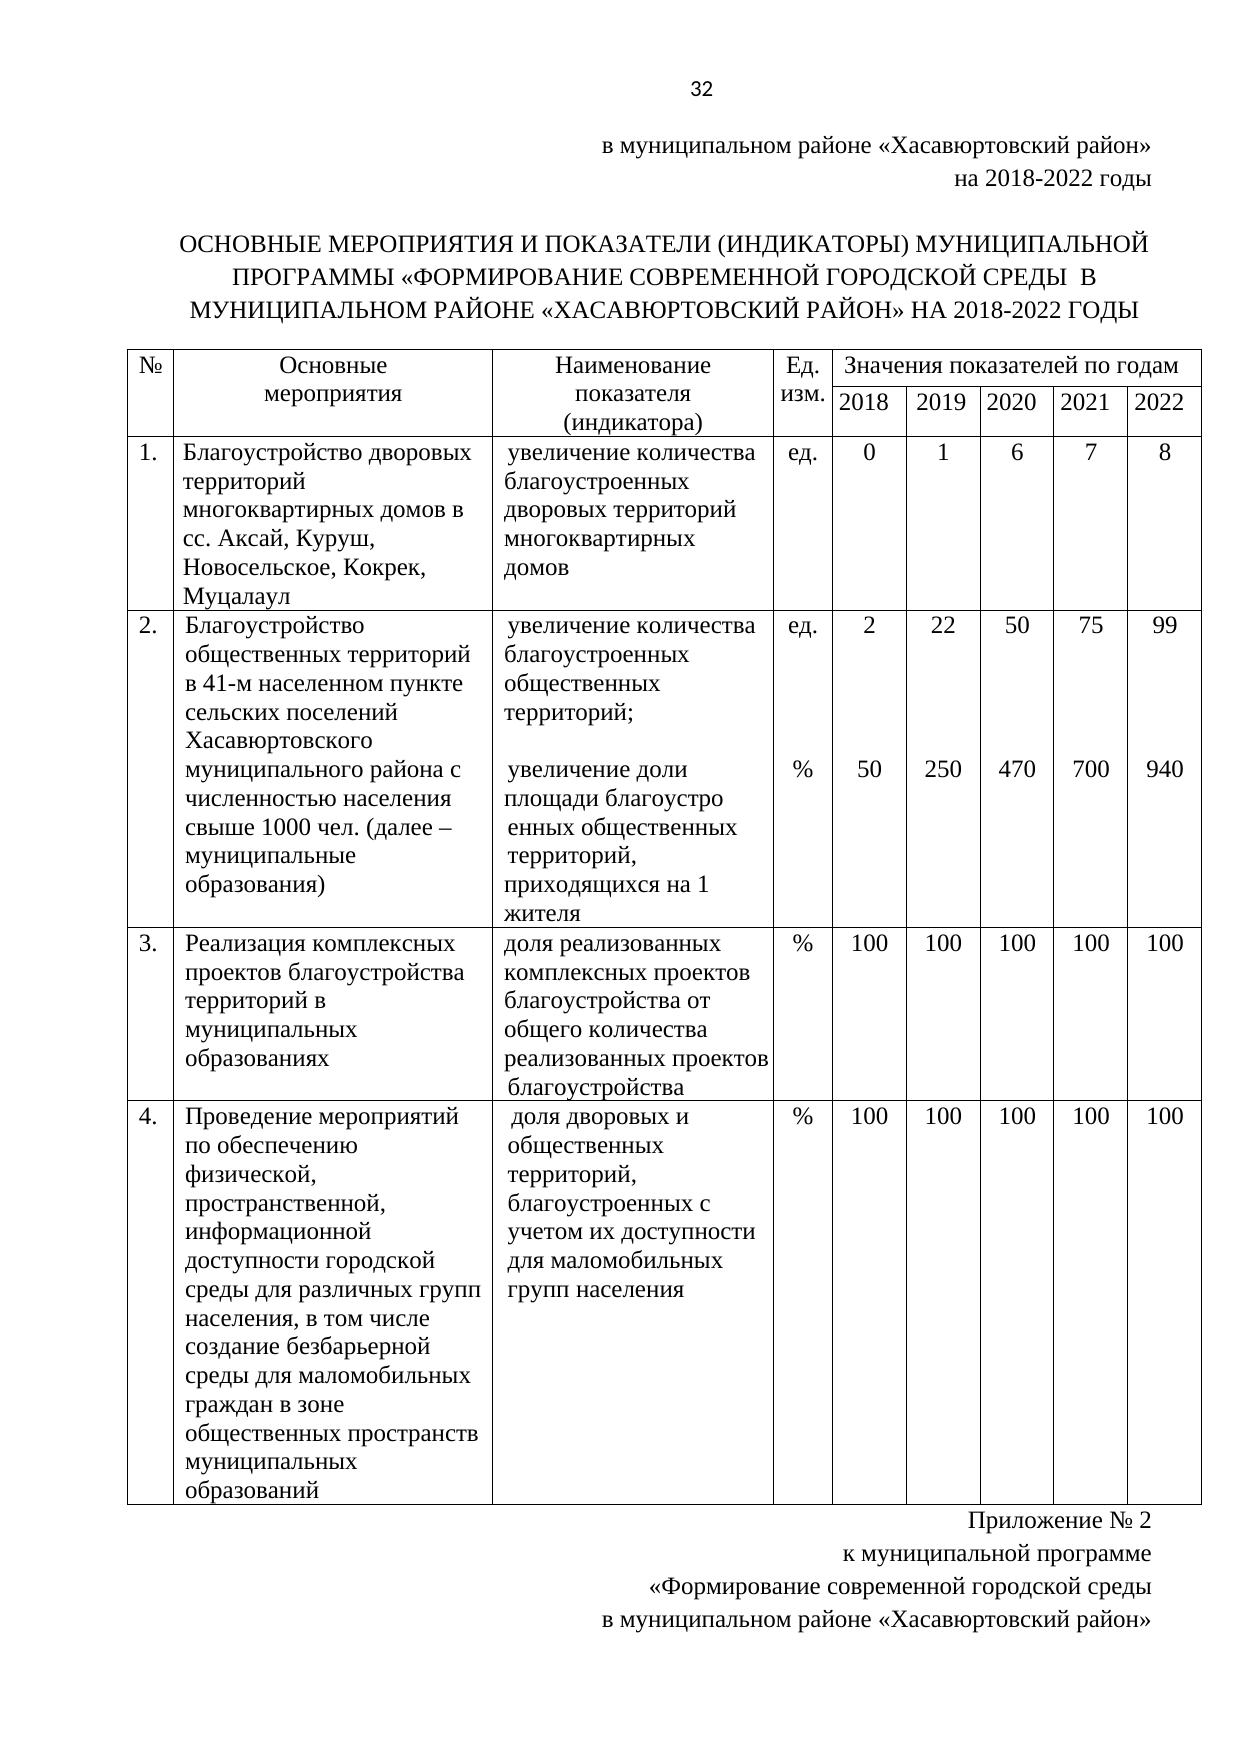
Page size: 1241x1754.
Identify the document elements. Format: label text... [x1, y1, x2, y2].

text ОСНОВНЫЕ МЕРОПРИЯТИЯ И ПОКАЗАТЕЛИ (ИНДИКАТОРЫ) МУНИЦИПАЛЬНОЙ ПРОГРАММЫ «ФОРМИРОВАНИЕ СОВРЕМЕННОЙ ГОРОДСКОЙ СРЕДЫ В МУНИЦИПАЛЬНОМ РАЙОНЕ «ХАСАВЮРТОВСКИЙ РАЙОН» НА 2018-2022 ГОДЫ [177, 229, 1152, 324]
table_cell 2020 [981, 387, 1053, 436]
table_cell Благоустройство дворовых территорий многоквартирных домов в сс. Аксай, Куруш, Новосельское, Кокрек, Муцалаул [174, 437, 492, 609]
table_cell доля реализованных комплексных проектов благоустройства от общего количества реализованных проектов благоустройства [493, 928, 773, 1100]
text «Формирование современной городской среды [177, 1571, 1152, 1600]
table_cell Проведение мероприятий по обеспечению физической, пространственной, информационной доступности городской среды для различных групп населения, в том числе создание безбарьерной среды для маломобильных граждан в зоне общественных пространств муниципальных образований [174, 1101, 492, 1504]
table_cell доля дворовых и общественных территорий, благоустроенных с учетом их доступности для маломобильных групп населения [493, 1101, 773, 1504]
table_cell 2018 [833, 387, 906, 436]
table_cell увеличение количества благоустроенных общественных территорий; увеличение доли площади благоустро енных общественных территорий, приходящихся на 1 жителя [493, 611, 773, 927]
table_cell 1 [907, 437, 980, 609]
table_cell 99 940 [1128, 611, 1201, 927]
table_cell ед. % [774, 611, 832, 927]
table_cell 4. [128, 1101, 173, 1504]
table_cell 2022 [1128, 387, 1201, 436]
text на 2018-2022 годы [177, 163, 1152, 192]
table_cell 100 [1128, 928, 1201, 1100]
table_header Основные мероприятия [174, 350, 492, 436]
table_cell 100 [981, 928, 1053, 1100]
table_cell 100 [981, 1101, 1053, 1504]
table_cell 100 [1054, 928, 1127, 1100]
table_cell 2. [128, 611, 173, 927]
table_cell 100 [833, 928, 906, 1100]
text Приложение № 2 [177, 1505, 1152, 1534]
table_cell % [774, 1101, 832, 1504]
table_cell 6 [981, 437, 1053, 609]
table_cell 1. [128, 437, 173, 609]
table_cell Реализация комплексных проектов благоустройства территорий в муниципальных образованиях [174, 928, 492, 1100]
text к муниципальной программе [177, 1538, 1152, 1567]
table_cell 100 [1054, 1101, 1127, 1504]
table_cell 22 250 [907, 611, 980, 927]
text в муниципальном районе «Хасавюртовский район» [177, 130, 1152, 158]
table_cell увеличение количества благоустроенных дворовых территорий многоквартирных домов [493, 437, 773, 609]
table_cell 2 50 [833, 611, 906, 927]
table_header Значения показателей по годам [833, 350, 1201, 386]
table_cell 50 470 [981, 611, 1053, 927]
table_cell 100 [1128, 1101, 1201, 1504]
table_cell ед. [774, 437, 832, 609]
table_header Наименование показателя (индикатора) [493, 350, 773, 436]
table_cell 8 [1128, 437, 1201, 609]
table_cell 0 [833, 437, 906, 609]
table_cell 100 [907, 928, 980, 1100]
table_cell 3. [128, 928, 173, 1100]
table_cell 7 [1054, 437, 1127, 609]
table_cell 100 [833, 1101, 906, 1504]
table_cell Благоустройство общественных территорий в 41-м населенном пункте сельских поселений Хасавюртовского муниципального района с численностью населения свыше 1000 чел. (далее – муниципальные образования) [174, 611, 492, 927]
table_cell % [774, 928, 832, 1100]
table_cell 75 700 [1054, 611, 1127, 927]
text в муниципальном районе «Хасавюртовский район» [177, 1604, 1152, 1633]
table_cell 100 [907, 1101, 980, 1504]
table_header № [128, 350, 173, 436]
table_cell 2021 [1054, 387, 1127, 436]
table_header Ед. изм. [774, 350, 832, 436]
table_cell 2019 [907, 387, 980, 436]
